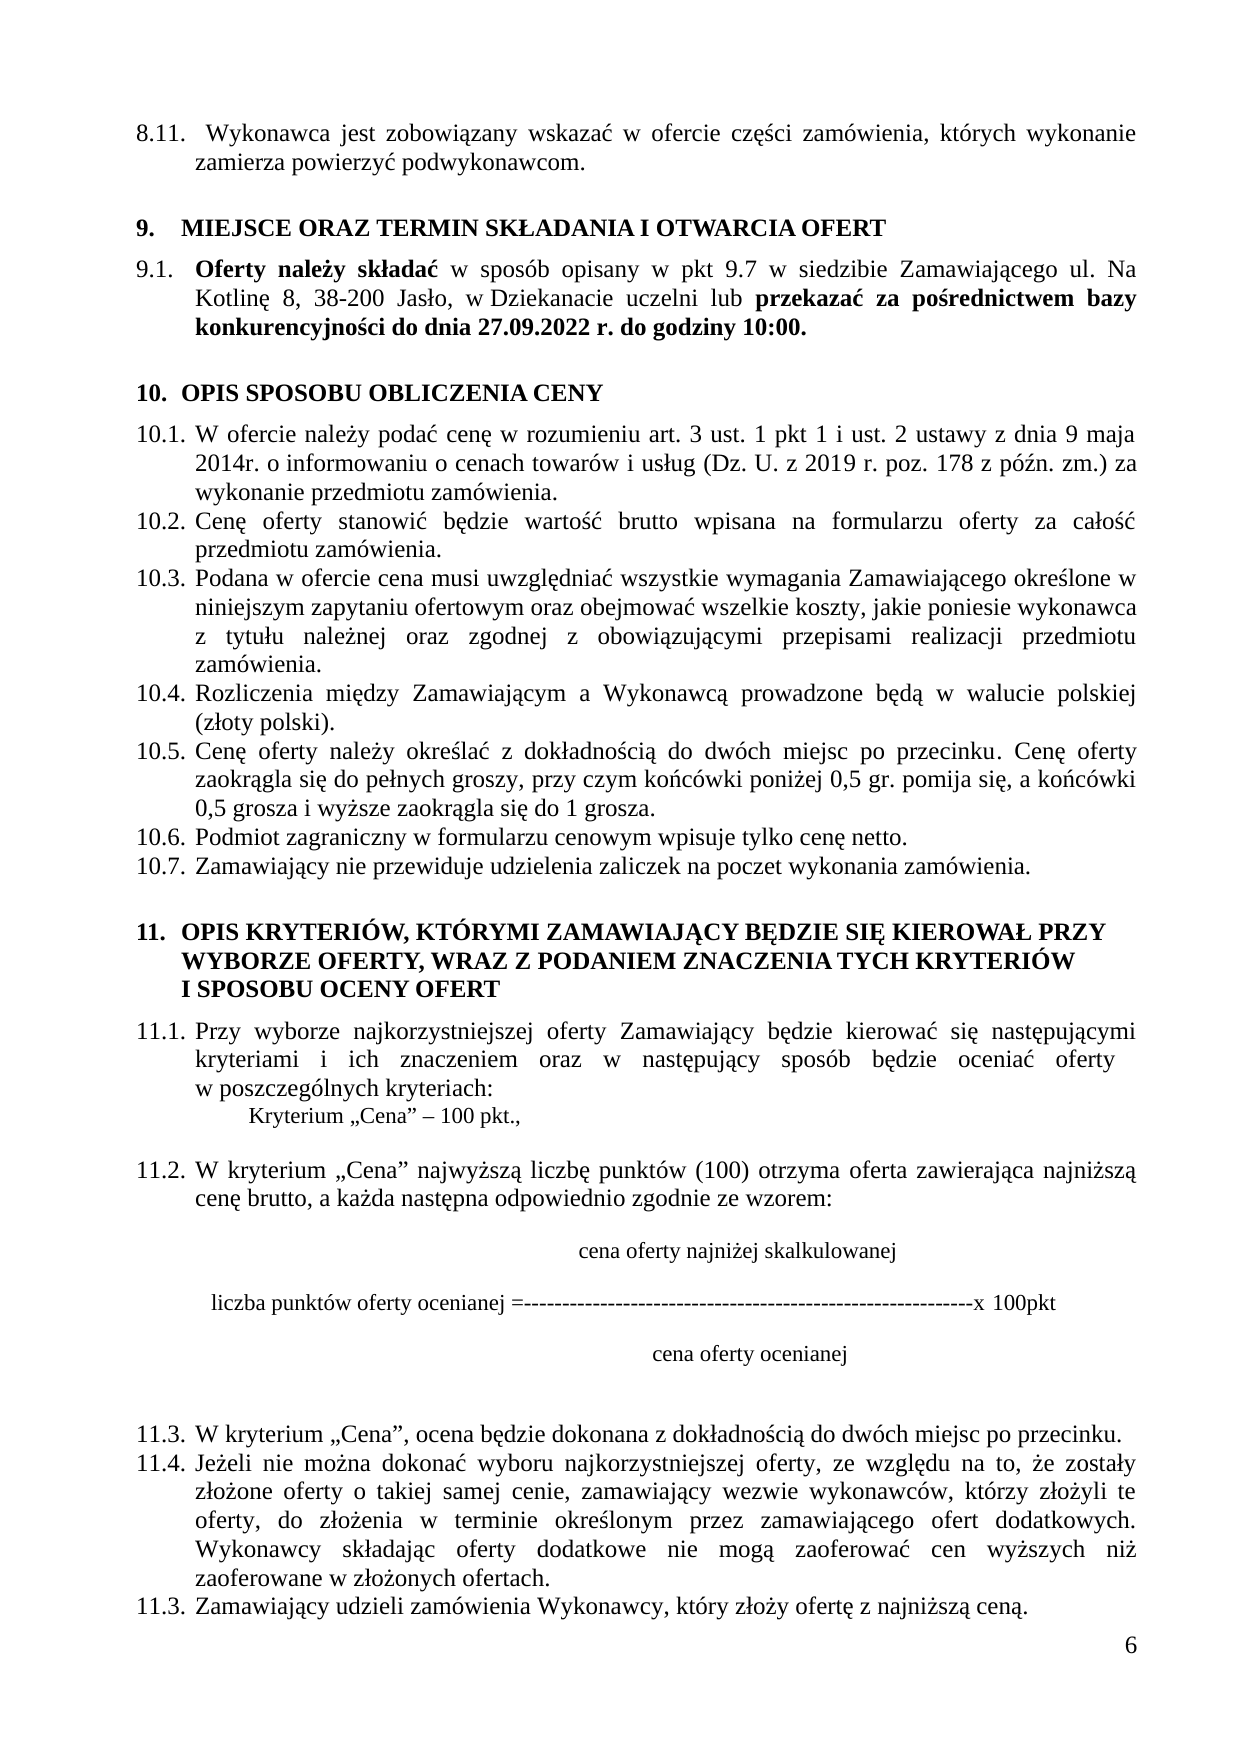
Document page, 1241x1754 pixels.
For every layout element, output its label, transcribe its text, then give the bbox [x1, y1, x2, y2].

list Kryterium „Cena” – 100 pkt., [248, 1102, 1137, 1128]
subtitle Podana w ofercie cena musi uwzględniać wszystkie wymagania Zamawiającego określone w niniejszym zapytaniu ofertowym oraz obejmować wszelkie koszty, jakie poniesie wykonawca z tytułu należnej oraz zgodnej z obowiązującymi przepisami realizacji przedmiotu zamówienia. [136, 563, 1137, 678]
list cena oferty ocenianej [211, 1340, 1137, 1366]
subtitle W kryterium „Cena”, ocena będzie dokonana z dokładnością do dwóch miejsc po przecinku. [136, 1419, 1137, 1448]
subtitle Oferty należy składać w sposób opisany w pkt 9.7 w siedzibie Zamawiającego ul. Na Kotlinę 8, 38-200 Jasło, w Dziekanacie uczelni lub przekazać za pośrednictwem bazy konkurencyjności do dnia 27.09.2022 r. do godziny 10:00. [136, 254, 1137, 341]
subtitle Miejsce oraz termin składania i otwarcia ofert [136, 213, 1137, 242]
subtitle Opis kryteriów, którymi zamawiający będzie się kierował przy wyborze oferty, wraz z podaniem znaczenia tych kryteriów i sposobu oceny ofert [136, 917, 1137, 1003]
subtitle Cenę oferty stanowić będzie wartość brutto wpisana na formularzu oferty za całość przedmiotu zamówienia. [136, 506, 1137, 563]
list liczba punktów oferty ocenianej =-----------------------------------------------------------x 100pkt [211, 1288, 1137, 1315]
subtitle Wykonawca jest zobowiązany wskazać w ofercie części zamówienia, których wykonanie zamierza powierzyć podwykonawcom. [136, 118, 1137, 176]
subtitle Zamawiający udzieli zamówienia Wykonawcy, który złoży ofertę z najniższą ceną. [136, 1591, 1137, 1620]
list cena oferty najniżej skalkulowanej [211, 1237, 1137, 1263]
subtitle Jeżeli nie można dokonać wyboru najkorzystniejszej oferty, ze względu na to, że zostały złożone oferty o takiej samej cenie, zamawiający wezwie wykonawców, którzy złożyli te oferty, do złożenia w terminie określonym przez zamawiającego ofert dodatkowych. Wykonawcy składając oferty dodatkowe nie mogą zaoferować cen wyższych niż zaoferowane w złożonych ofertach. [136, 1448, 1137, 1591]
subtitle W ofercie należy podać cenę w rozumieniu art. 3 ust. 1 pkt 1 i ust. 2 ustawy z dnia 9 maja 2014r. o informowaniu o cenach towarów i usług (Dz. U. z 2019 r. poz. 178 z późn. zm.) za wykonanie przedmiotu zamówienia. [136, 419, 1137, 506]
subtitle W kryterium „Cena” najwyższą liczbę punktów (100) otrzyma oferta zawierająca najniższą cenę brutto, a każda następna odpowiednio zgodnie ze wzorem: [136, 1155, 1137, 1212]
subtitle Cenę oferty należy określać z dokładnością do dwóch miejsc po przecinku. Cenę oferty zaokrągla się do pełnych groszy, przy czym końcówki poniżej 0,5 gr. pomija się, a końcówki 0,5 grosza i wyższe zaokrągla się do 1 grosza. [136, 736, 1137, 822]
subtitle Rozliczenia między Zamawiającym a Wykonawcą prowadzone będą w walucie polskiej (złoty polski). [136, 678, 1137, 736]
subtitle Podmiot zagraniczny w formularzu cenowym wpisuje tylko cenę netto. [136, 822, 1137, 851]
subtitle Zamawiający nie przewiduje udzielenia zaliczek na poczet wykonania zamówienia. [136, 851, 1137, 879]
subtitle Przy wyborze najkorzystniejszej oferty Zamawiający będzie kierować się następującymi kryteriami i ich znaczeniem oraz w następujący sposób będzie oceniać oferty w poszczególnych kryteriach: [136, 1016, 1137, 1102]
subtitle Opis sposobu obliczenia ceny [136, 378, 1137, 407]
